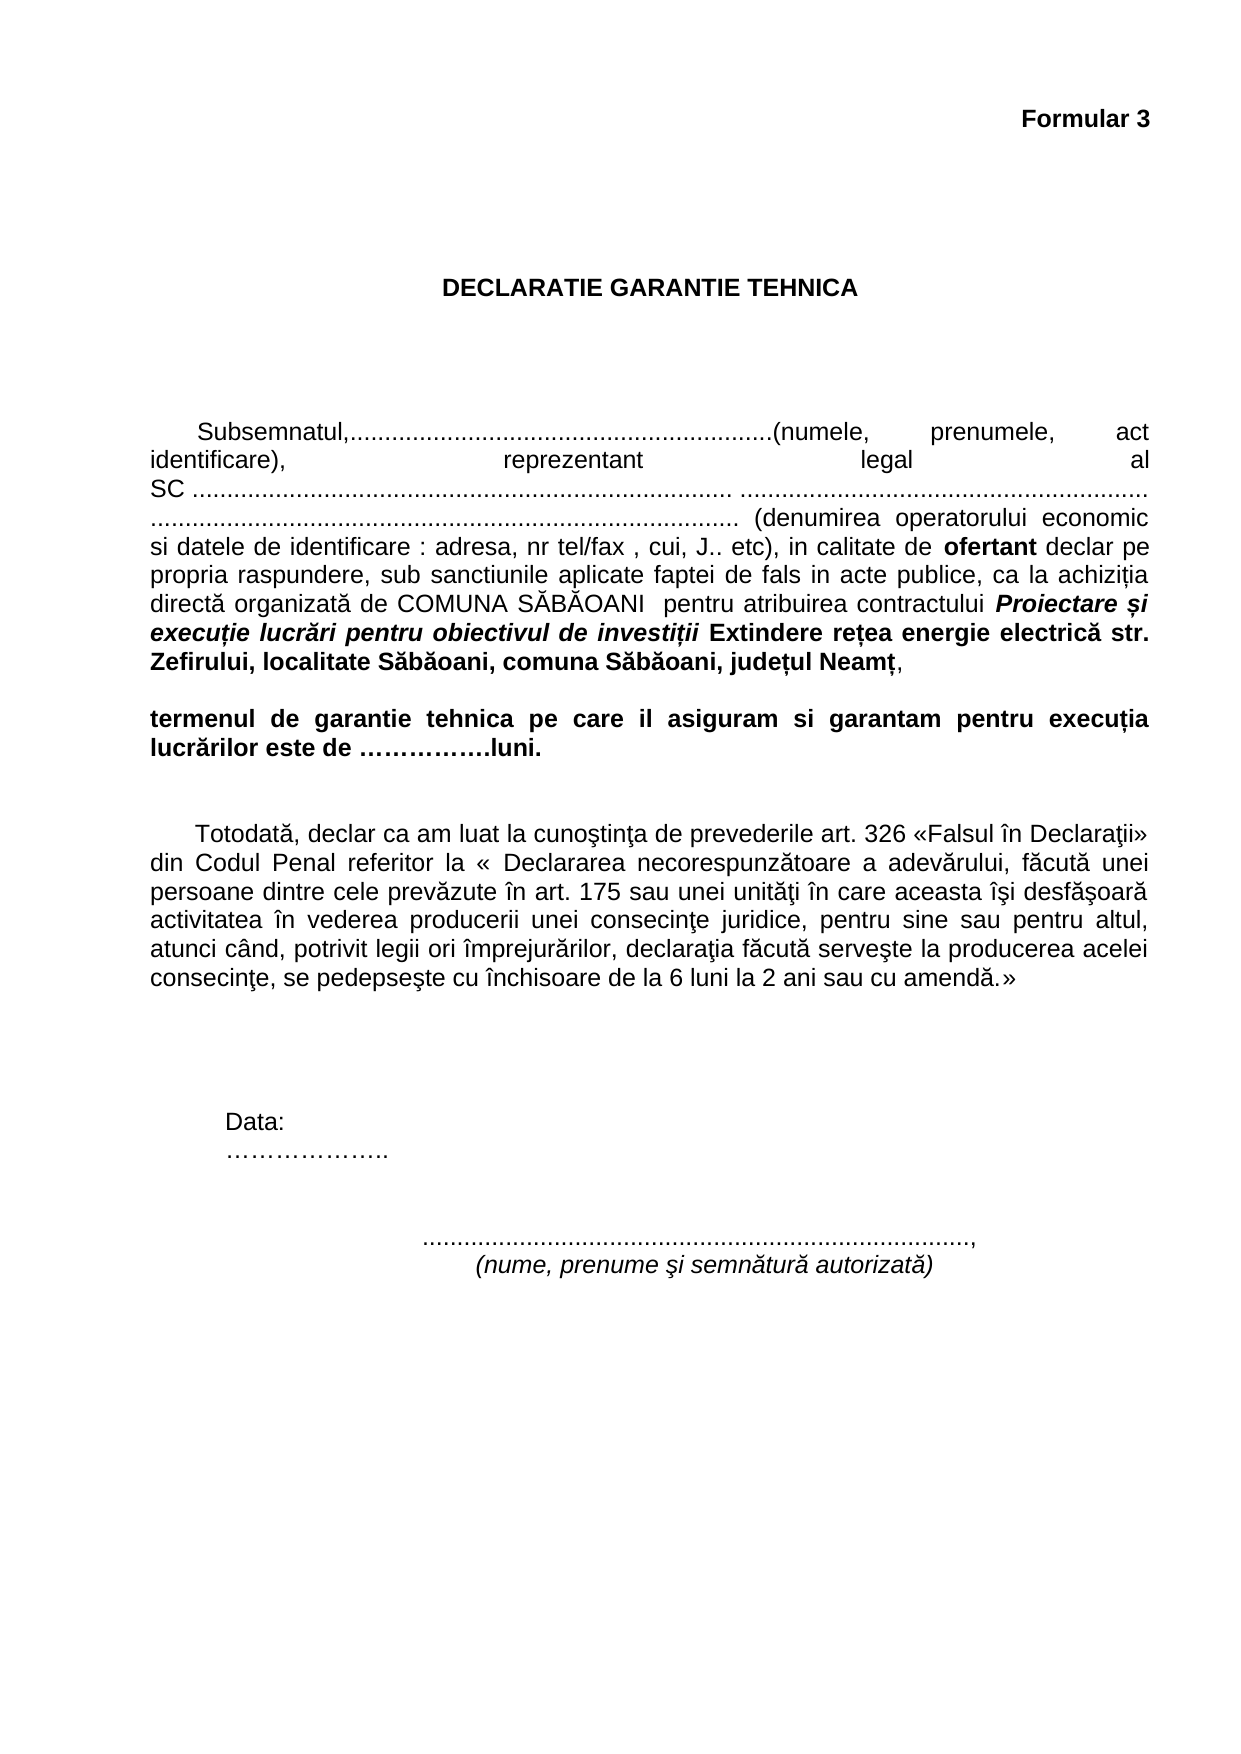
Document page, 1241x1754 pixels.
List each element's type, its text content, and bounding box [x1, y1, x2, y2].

text Data: [150, 1107, 1150, 1135]
text Totodată, declar ca am luat la cunoştinţa de prevederile art. 326 «Falsul în Declaraţii» din Codul Penal referitor la « Declararea necorespunzătoare a adevărului, făcută unei persoane dintre cele prevăzute în art. 175 sau unei unităţi în care aceasta îşi desfăşoară activitatea în vederea producerii unei consecinţe juridice, pentru sine sau pentru altul, atunci când, potrivit legii ori împrejurărilor, declaraţia făcută serveşte la producerea acelei consecinţe, se pedepseşte cu închisoare de la 6 luni la 2 ani sau cu amendă.» [150, 819, 1150, 992]
text termenul de garantie tehnica pe care il asiguram si garantam pentru execuția lucrărilor este de …………….luni. [150, 704, 1150, 762]
text DECLARATIE GARANTIE TEHNICA [150, 273, 1150, 302]
text (nume, prenume şi semnătură autorizată) [122, 1250, 1150, 1279]
text Formular 3 [150, 104, 1150, 133]
text ..............................................................................., [375, 1222, 1150, 1250]
text ……………….. [150, 1135, 1150, 1164]
text Subsemnatul,.............................................................(numele, prenumele, act identificare), reprezentant legal al SC .............................................................................. ................................................................................................................................................ (denumirea operatorului economic si datele de identificare : adresa, nr tel/fax , cui, J.. etc), in calitate de ofertant declar pe propria raspundere, sub sanctiunile aplicate faptei de fals in acte publice, ca la achiziția directă organizată de COMUNA SĂBĂOANI pentru atribuirea contractului Proiectare și execuție lucrări pentru obiectivul de investiții Extindere rețea energie electrică str. Zefirului, localitate Săbăoani, comuna Săbăoani, județul Neamț, [150, 417, 1150, 675]
